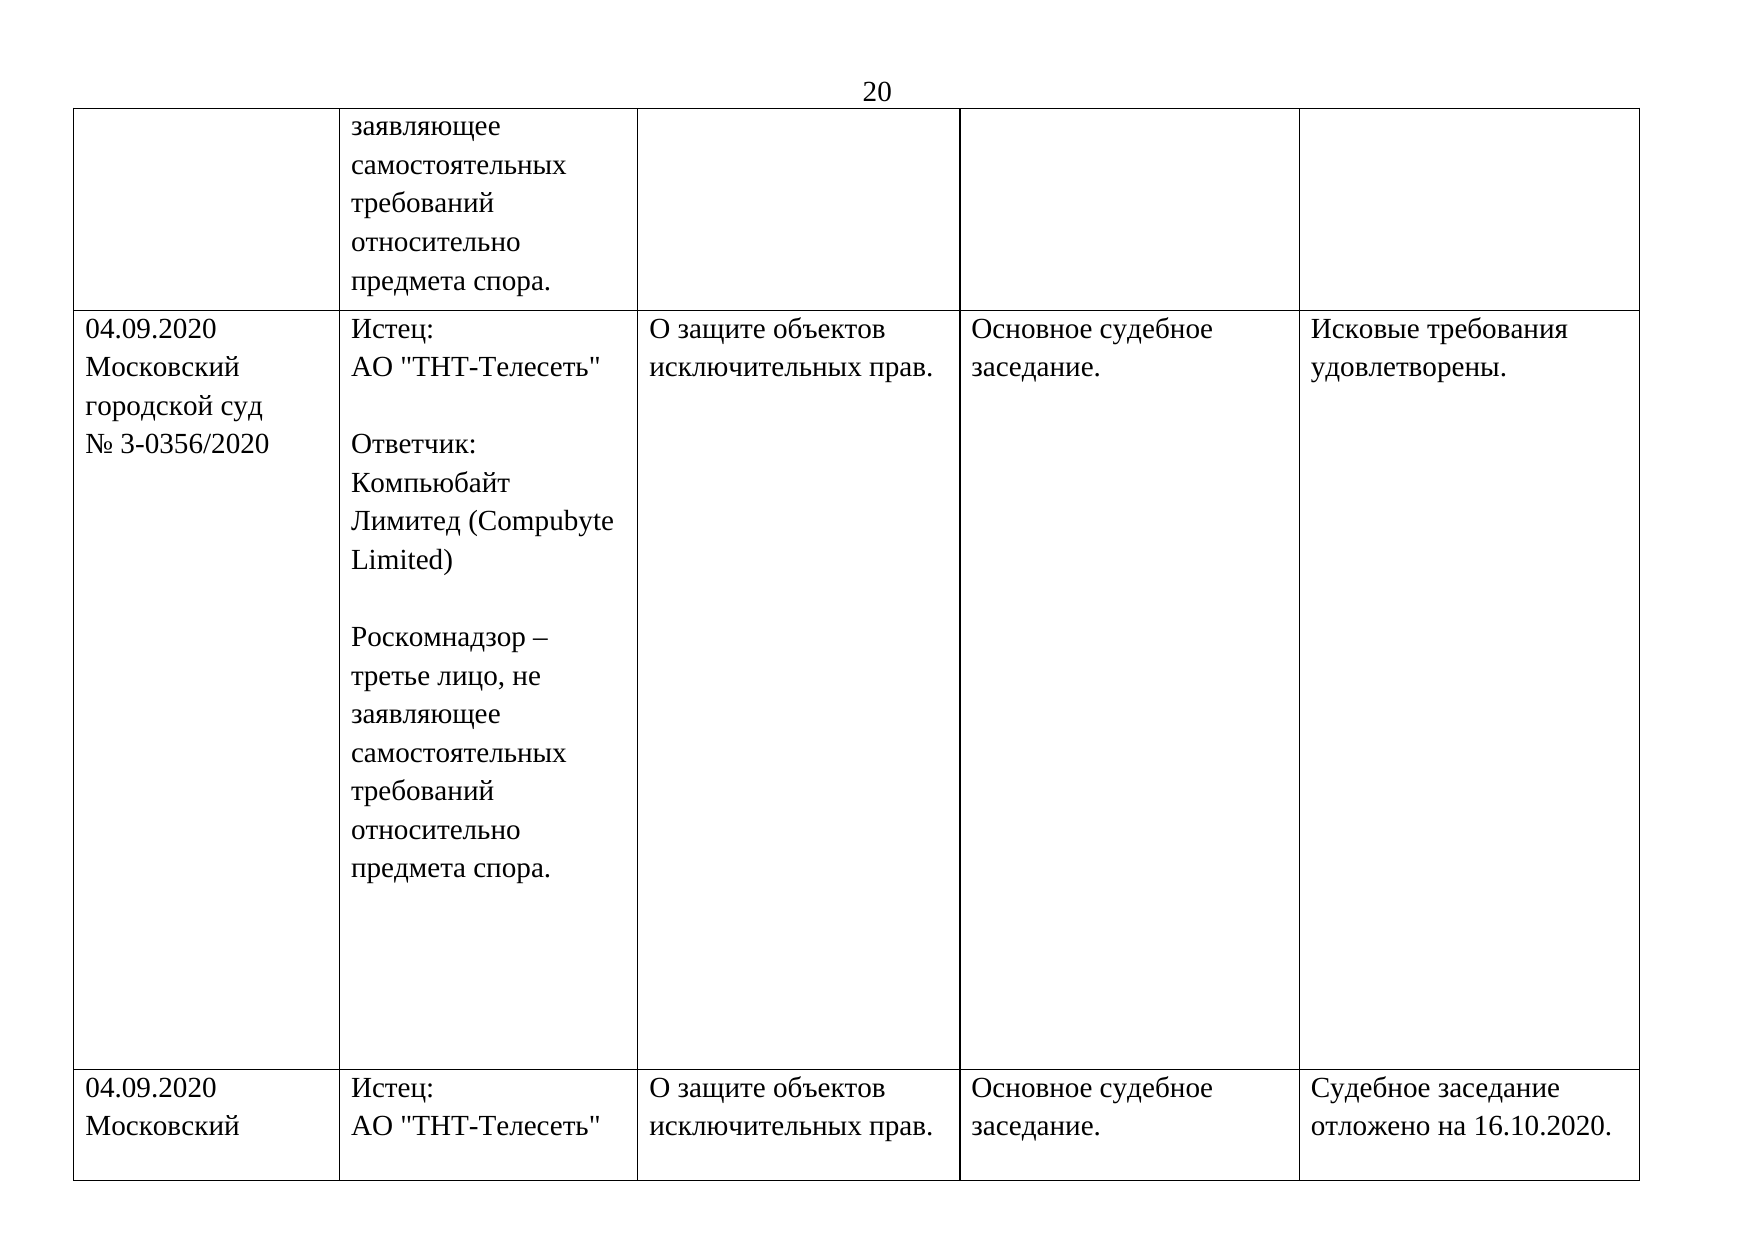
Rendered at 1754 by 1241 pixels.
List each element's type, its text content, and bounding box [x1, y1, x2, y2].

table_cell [1300, 1070, 1639, 1180]
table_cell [638, 109, 959, 310]
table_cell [340, 109, 637, 310]
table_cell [961, 109, 1299, 310]
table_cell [638, 1070, 959, 1180]
table_cell 04.09.2020 Московский городской суд № 3-0356/2020 [74, 311, 339, 1069]
table_cell О защите объектов исключительных прав. [638, 311, 959, 1069]
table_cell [340, 1070, 637, 1180]
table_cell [1300, 109, 1639, 310]
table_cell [961, 1070, 1299, 1180]
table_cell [74, 1070, 339, 1180]
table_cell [74, 109, 339, 310]
table_cell Основное судебное заседание. [961, 311, 1299, 1069]
table_cell Истец: АО "ТНТ-Телесеть" Ответчик: Компьюбайт Лимитед (Compubyte Limited) Роскомнадзор – третье лицо, не заявляющее самостоятельных требований относительно предмета спора. [340, 311, 637, 1069]
table_cell Исковые требования удовлетворены. [1300, 311, 1639, 1069]
